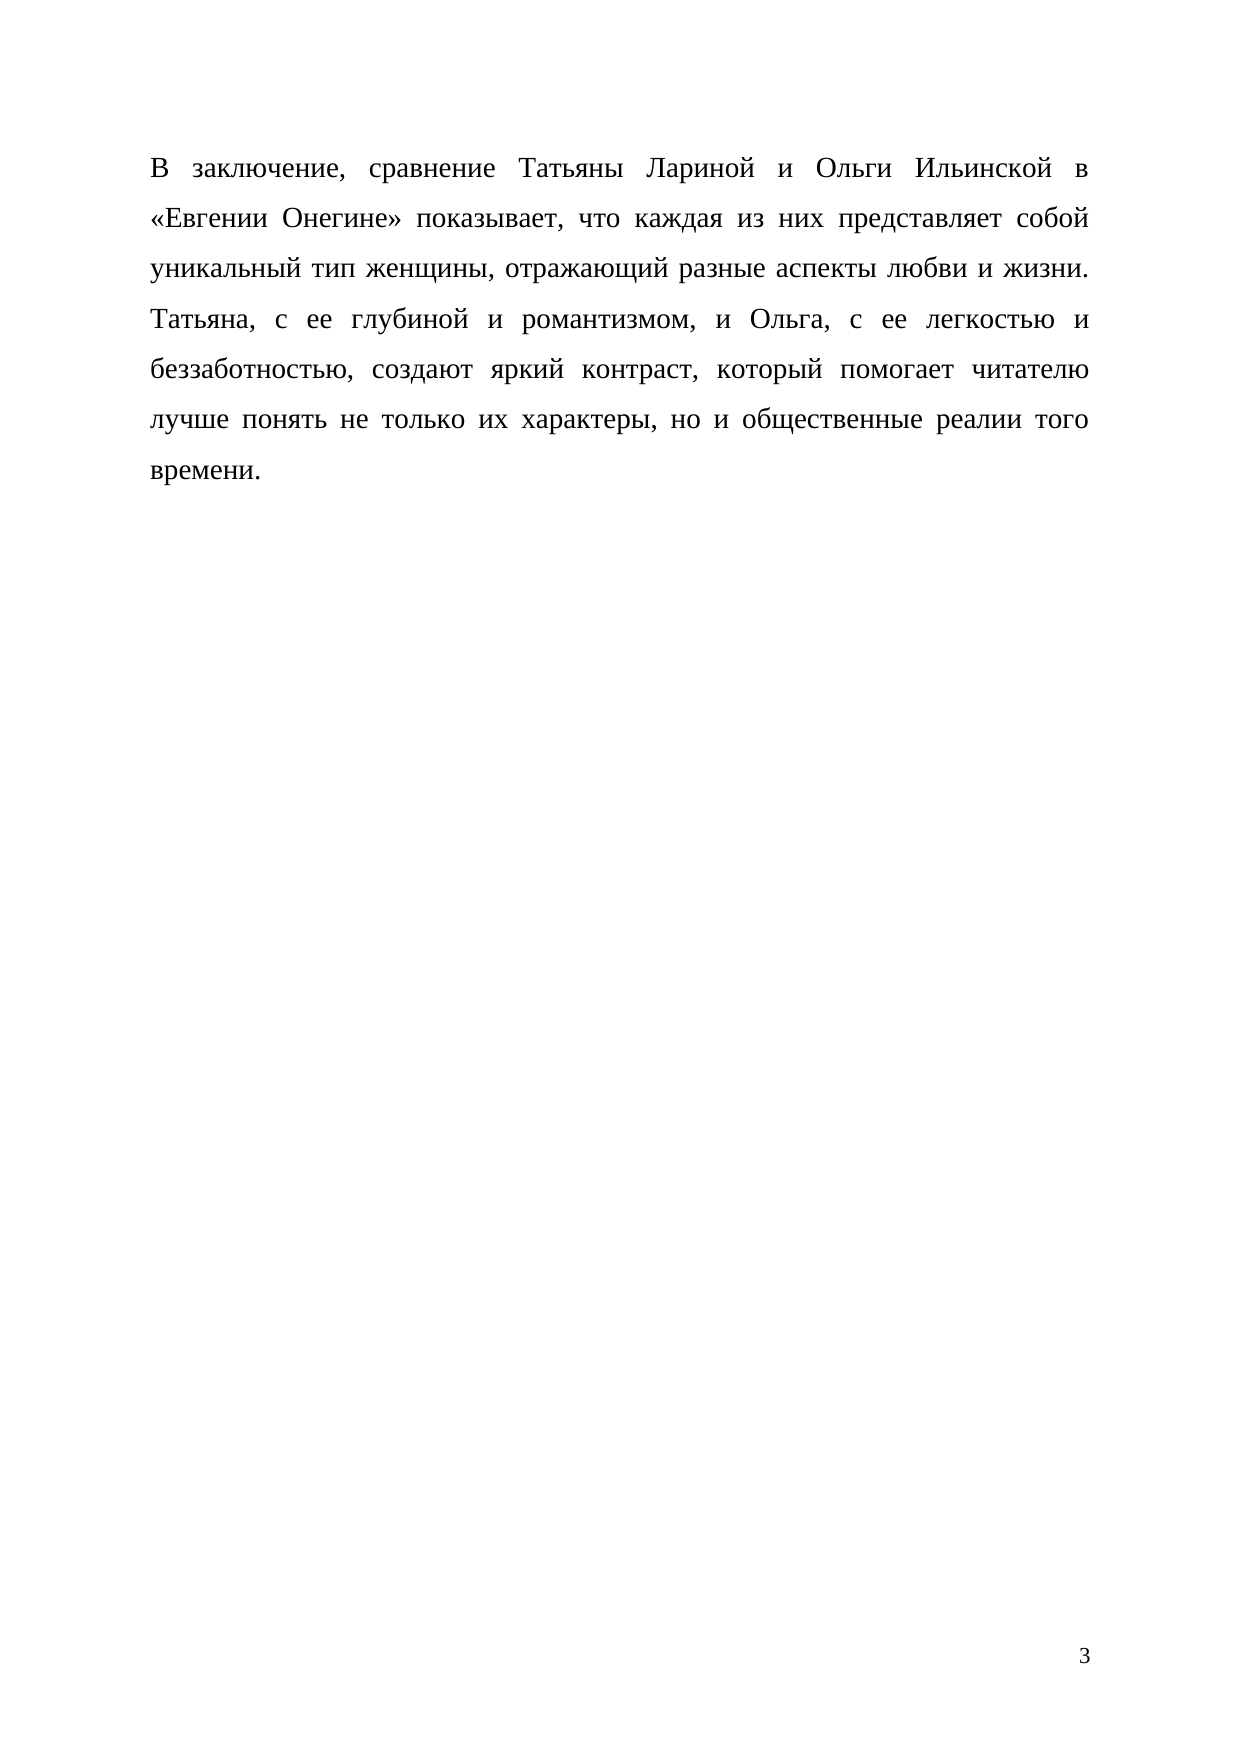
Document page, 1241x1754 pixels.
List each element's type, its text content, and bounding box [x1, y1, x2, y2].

text В заключение, сравнение Татьяны Лариной и Ольги Ильинской в «Евгении Онегине» показывает, что каждая из них представляет собой уникальный тип женщины, отражающий разные аспекты любви и жизни. Татьяна, с ее глубиной и романтизмом, и Ольга, с ее легкостью и беззаботностью, создают яркий контраст, который помогает читателю лучше понять не только их характеры, но и общественные реалии того времени. [150, 150, 1090, 485]
